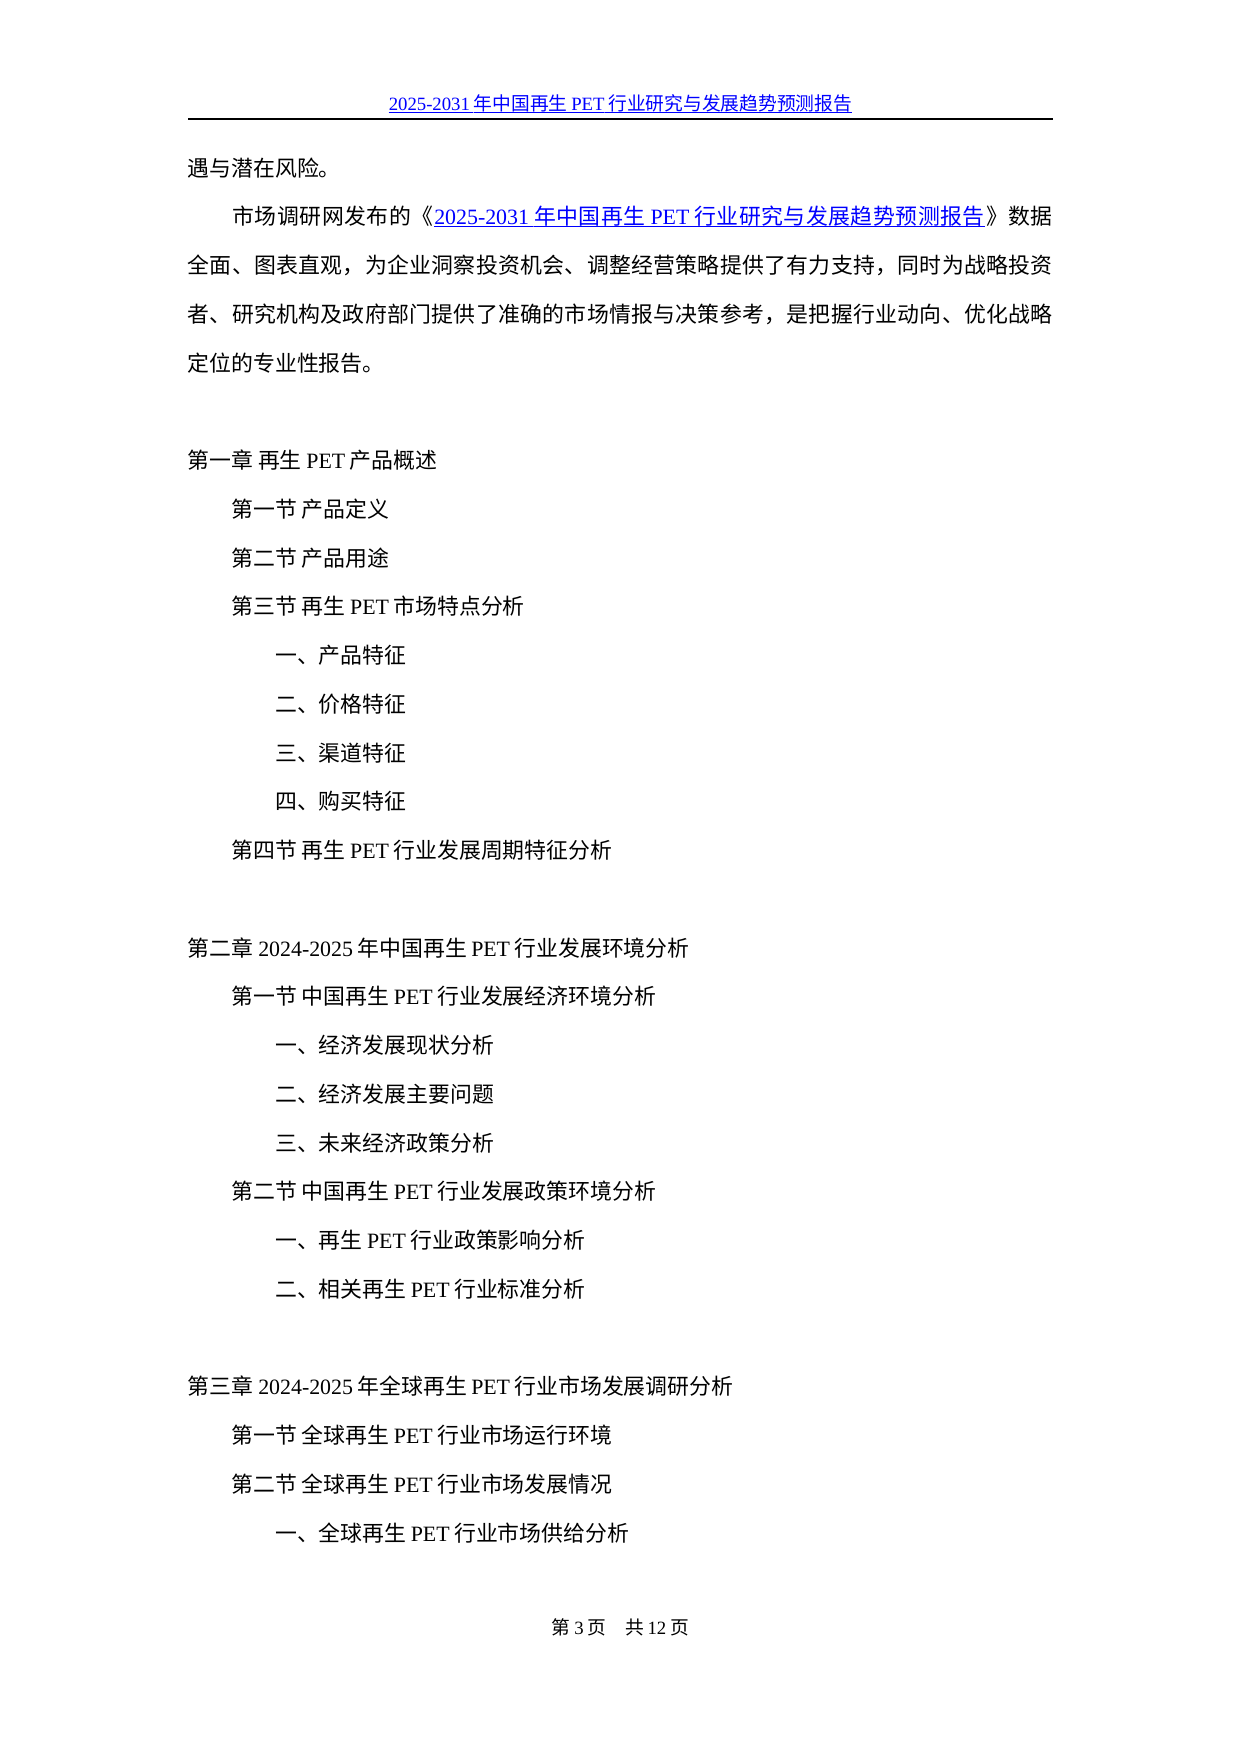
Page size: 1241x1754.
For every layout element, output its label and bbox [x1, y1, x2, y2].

text [187, 150, 1053, 1548]
